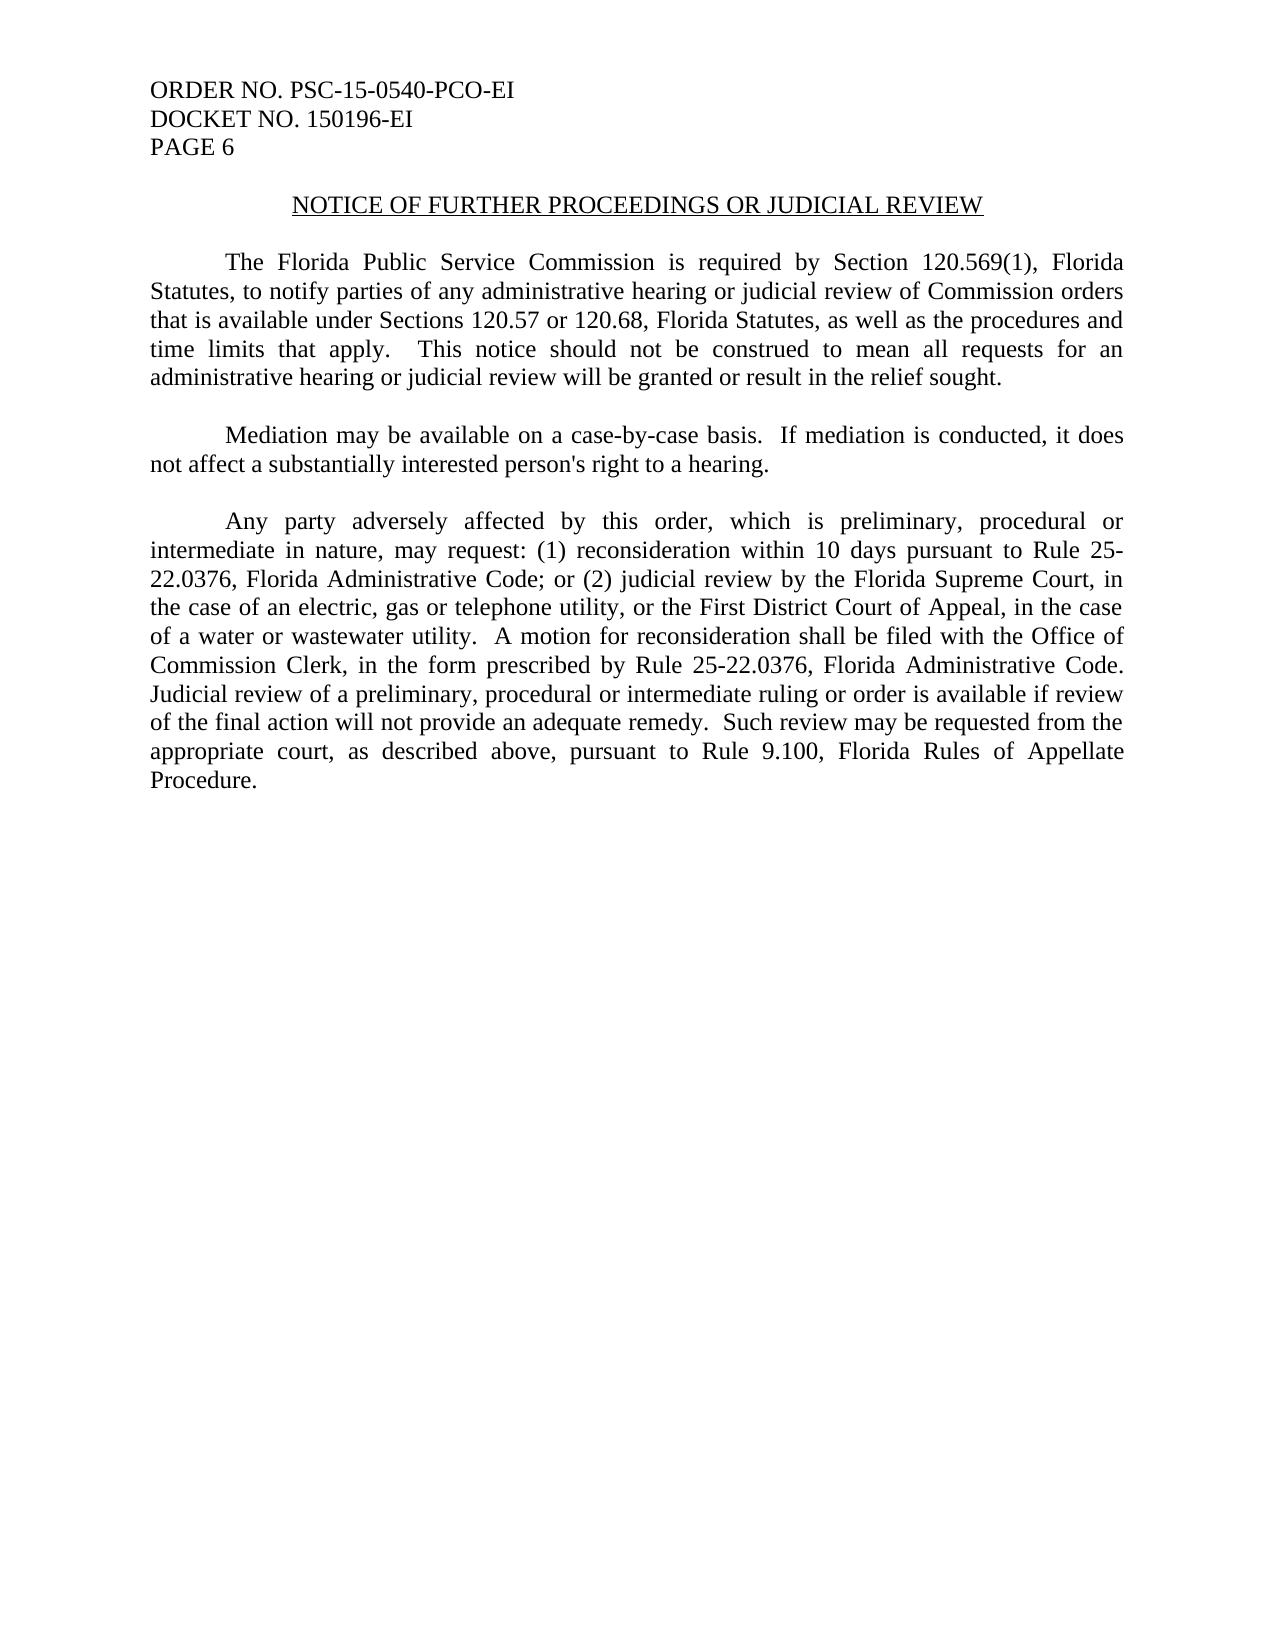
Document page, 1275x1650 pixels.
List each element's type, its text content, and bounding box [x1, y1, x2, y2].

text Mediation may be available on a case-by-case basis. If mediation is conducted, it does not affect a substantially interested person's right to a hearing. [150, 420, 1125, 477]
text Any party adversely affected by this order, which is preliminary, procedural or intermediate in nature, may request: (1) reconsideration within 10 days pursuant to Rule 25-22.0376, Florida Administrative Code; or (2) judicial review by the Florida Supreme Court, in the case of an electric, gas or telephone utility, or the First District Court of Appeal, in the case of a water or wastewater utility. A motion for reconsideration shall be filed with the Office of Commission Clerk, in the form prescribed by Rule 25-22.0376, Florida Administrative Code. Judicial review of a preliminary, procedural or intermediate ruling or order is available if review of the final action will not provide an adequate remedy. Such review may be requested from the appropriate court, as described above, pursuant to Rule 9.100, Florida Rules of Appellate Procedure. [150, 506, 1125, 794]
text The Florida Public Service Commission is required by Section 120.569(1), Florida Statutes, to notify parties of any administrative hearing or judicial review of Commission orders that is available under Sections 120.57 or 120.68, Florida Statutes, as well as the procedures and time limits that apply. This notice should not be construed to mean all requests for an administrative hearing or judicial review will be granted or result in the relief sought. [150, 247, 1125, 391]
text NOTICE OF FURTHER PROCEEDINGS OR JUDICIAL REVIEW [150, 190, 1125, 219]
